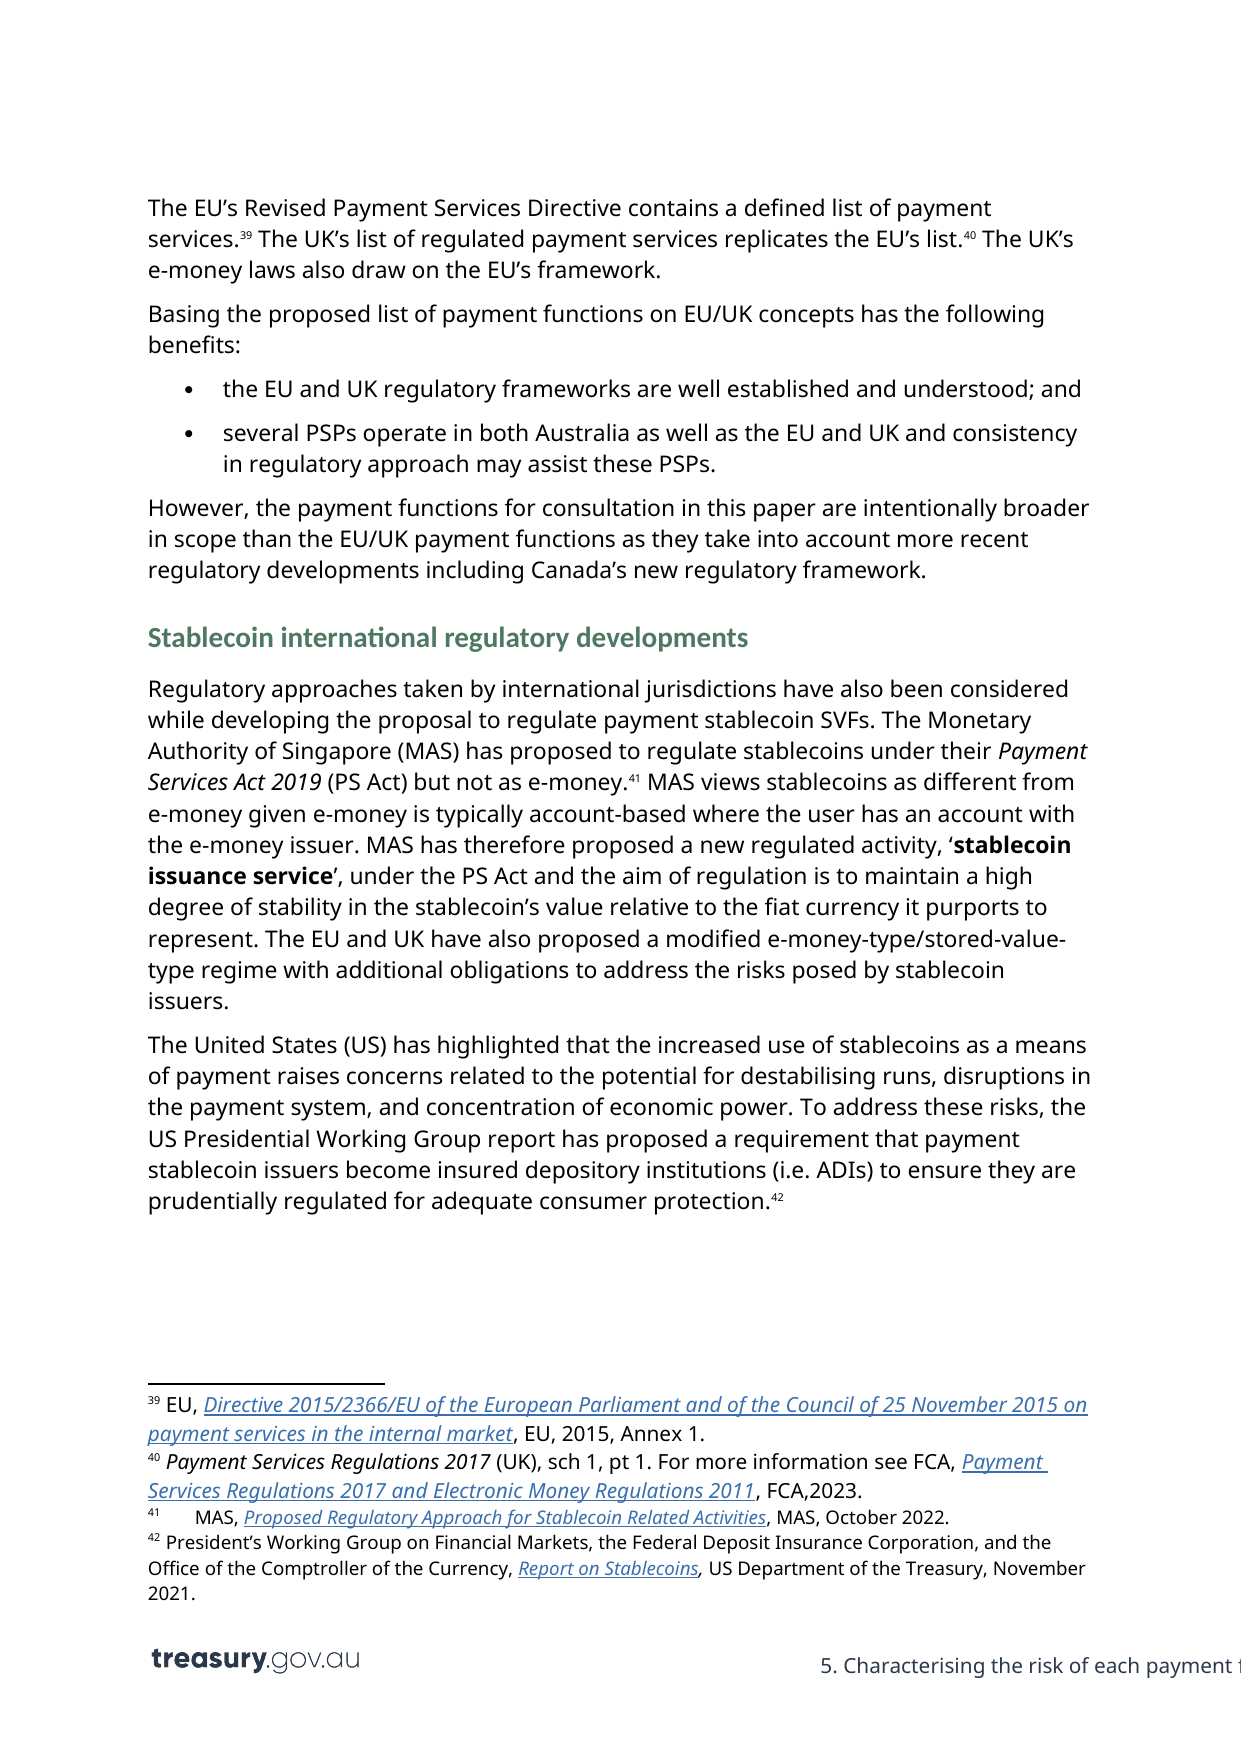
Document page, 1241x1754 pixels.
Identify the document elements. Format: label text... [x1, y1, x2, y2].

list the EU and UK regulatory frameworks are well established and understood; and [185, 373, 1092, 404]
text Regulatory approaches taken by international jurisdictions have also been considered while developing the proposal to regulate payment stablecoin SVFs. The Monetary Authority of Singapore (MAS) has proposed to regulate stablecoins under their Payment Services Act 2019 (PS Act) but not as e-money. MAS views stablecoins as different from e-money given e-money is typically account-based where the user has an account with the e-money issuer. MAS has therefore proposed a new regulated activity, ‘stablecoin issuance service’, under the PS Act and the aim of regulation is to maintain a high degree of stability in the stablecoin’s value relative to the fiat currency it purports to represent. The EU and UK have also proposed a modified e-money-type/stored-value-type regime with additional obligations to address the risks posed by stablecoin issuers. [148, 672, 1092, 1016]
picture [147, 1641, 365, 1674]
subtitle Stablecoin international regulatory developments [148, 619, 1092, 655]
text The United States (US) has highlighted that the increased use of stablecoins as a means of payment raises concerns related to the potential for destabilising runs, disruptions in the payment system, and concentration of economic power. To address these risks, the US Presidential Working Group report has proposed a requirement that payment stablecoin issuers become insured depository institutions (i.e. ADIs) to ensure they are prudentially regulated for adequate consumer protection. [148, 1029, 1092, 1216]
list several PSPs operate in both Australia as well as the EU and UK and consistency in regulatory approach may assist these PSPs. [185, 417, 1092, 479]
text The EU’s Revised Payment Services Directive contains a defined list of payment services. The UK’s list of regulated payment services replicates the EU’s list. The UK’s e-money laws also draw on the EU’s framework. [148, 192, 1092, 286]
text However, the payment functions for consultation in this paper are intentionally broader in scope than the EU/UK payment functions as they take into account more recent regulatory developments including Canada’s new regulatory framework. [148, 492, 1092, 586]
text Basing the proposed list of payment functions on EU/UK concepts has the following benefits: [148, 298, 1092, 361]
